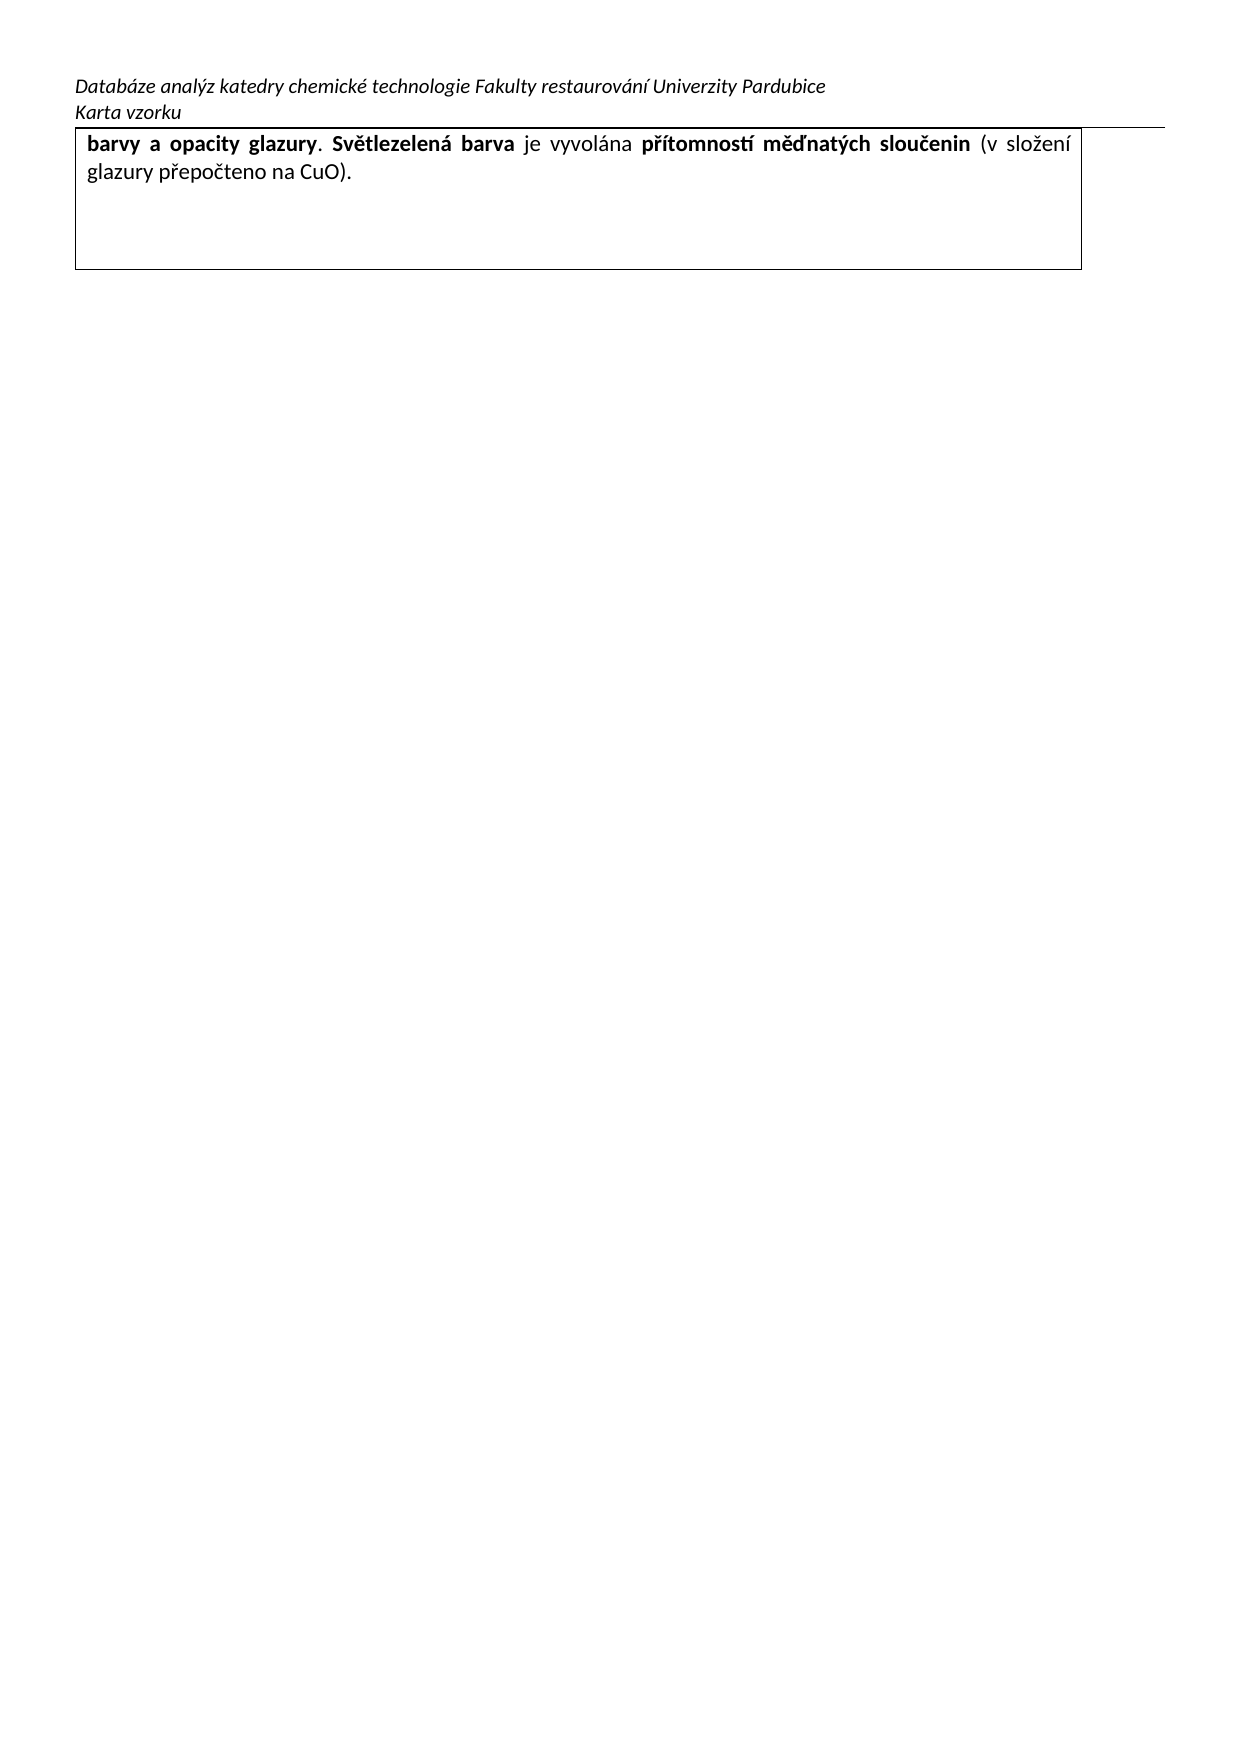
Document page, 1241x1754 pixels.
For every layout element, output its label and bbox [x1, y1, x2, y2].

table_cell [76, 129, 1081, 269]
